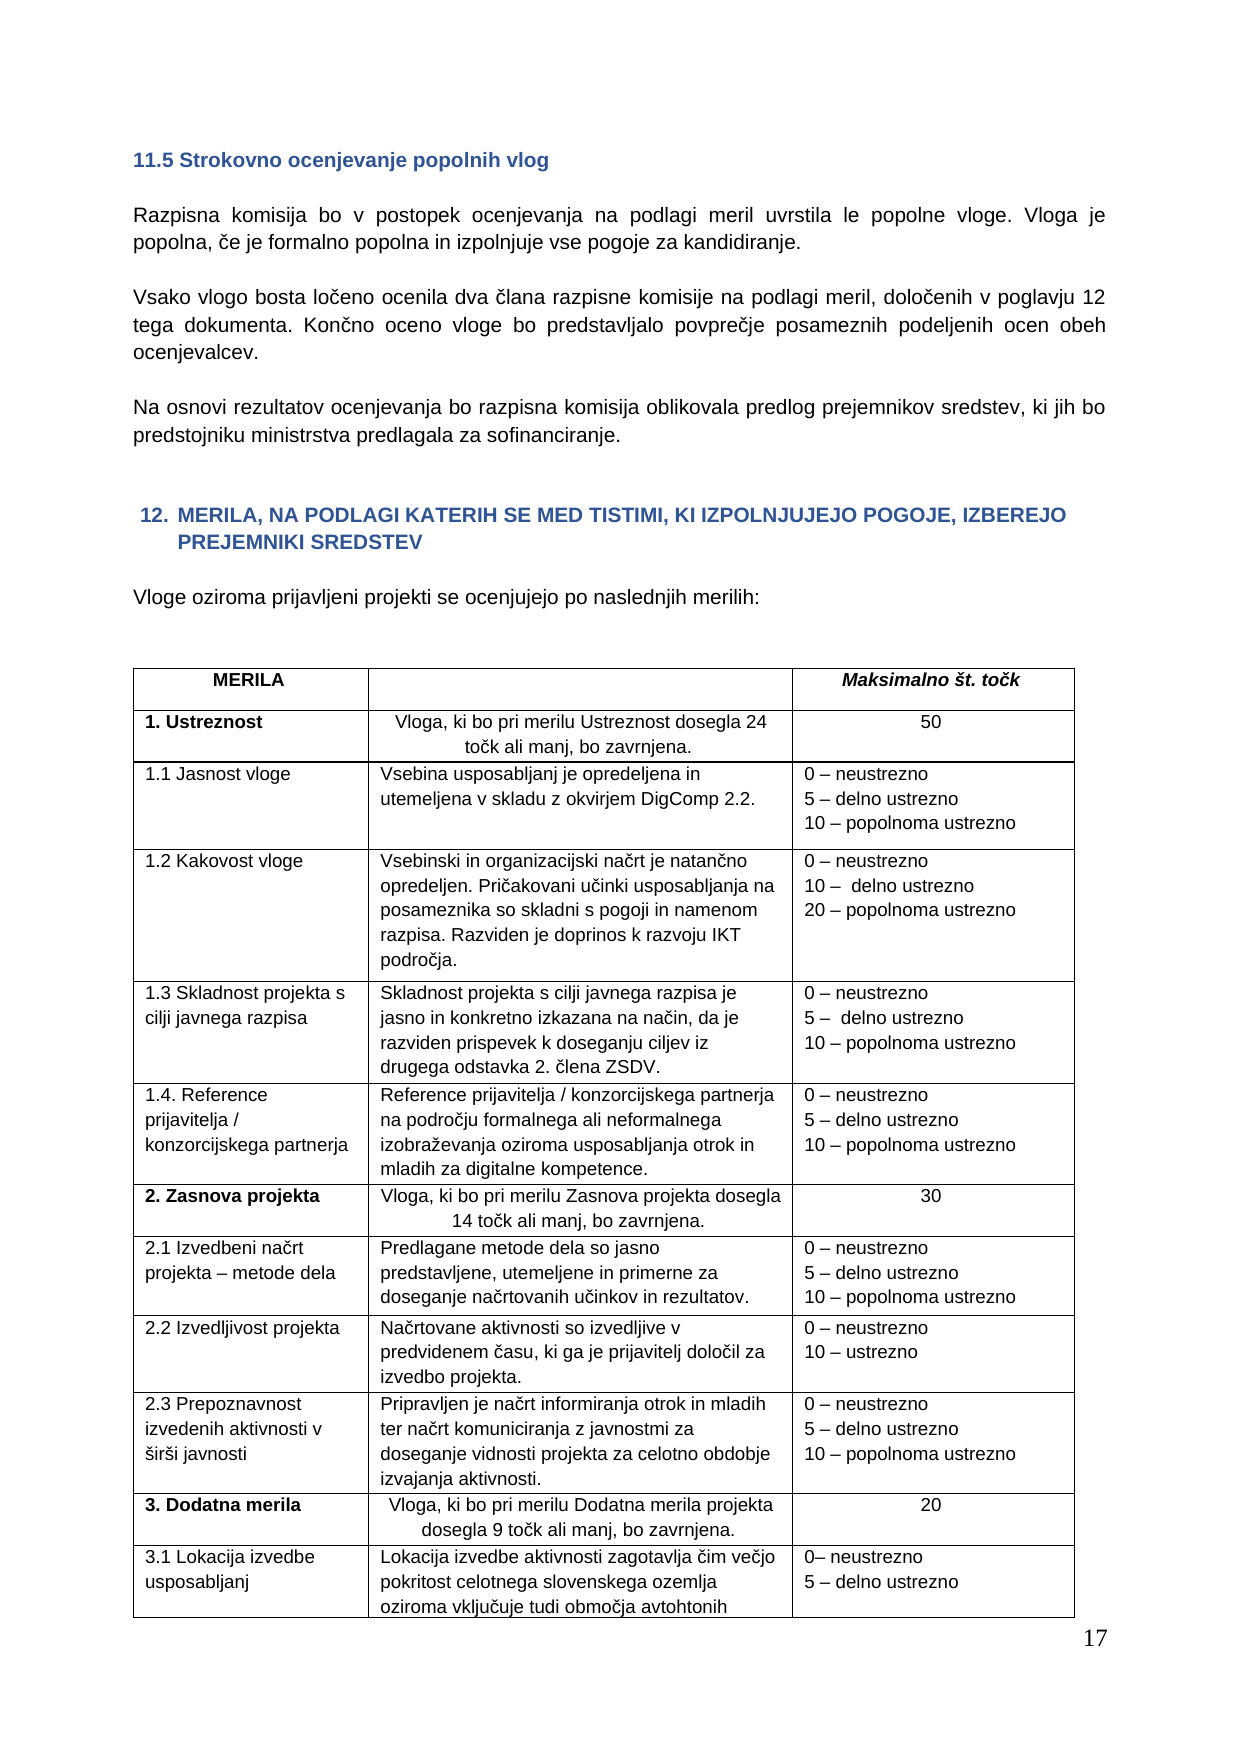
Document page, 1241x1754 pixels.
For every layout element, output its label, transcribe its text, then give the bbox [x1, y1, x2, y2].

table_cell Skladnost projekta s cilji javnega razpisa je jasno in konkretno izkazana na način, da je razviden prispevek k doseganju ciljev iz drugega odstavka 2. člena ZSDV. [369, 982, 792, 1083]
table_cell 2.3 Prepoznavnost izvedenih aktivnosti v širši javnosti [134, 1393, 368, 1493]
table_header MERILA [134, 669, 368, 710]
table_cell 1.4. Reference prijavitelja / konzorcijskega partnerja [134, 1084, 368, 1184]
table_cell Vsebina usposabljanj je opredeljena in utemeljena v skladu z okvirjem DigComp 2.2. [369, 763, 792, 848]
table_cell Vloga, ki bo pri merilu Dodatna merila projekta dosegla 9 točk ali manj, bo zavrnjena. [369, 1494, 792, 1545]
subtitle 11.5 Strokovno ocenjevanje popolnih vlog [133, 148, 1107, 172]
table_cell Načrtovane aktivnosti so izvedljive v predvidenem času, ki ga je prijavitelj določil za izvedbo projekta. [369, 1316, 792, 1392]
table_cell Predlagane metode dela so jasno predstavljene, utemeljene in primerne za doseganje načrtovanih učinkov in rezultatov. [369, 1237, 792, 1315]
table_cell 1.3 Skladnost projekta s cilji javnega razpisa [134, 982, 368, 1083]
table_cell 3. Dodatna merila [134, 1494, 368, 1545]
table_cell 50 [793, 711, 1074, 761]
table_cell 2.2 Izvedljivost projekta [134, 1316, 368, 1392]
text Vloge oziroma prijavljeni projekti se ocenjujejo po naslednjih merilih: [133, 585, 1107, 609]
table_cell 0 – neustrezno 5 – delno ustrezno 10 – popolnoma ustrezno [793, 763, 1074, 848]
table_cell 0 – neustrezno 10 – delno ustrezno 20 – popolnoma ustrezno [793, 850, 1074, 981]
subtitle MERILA, NA PODLAGI KATERIH SE MED TISTIMI, KI IZPOLNJUJEJO POGOJE, IZBEREJO PREJEMNIKI SREDSTEV [140, 503, 1107, 554]
table_cell 30 [793, 1185, 1074, 1236]
table_cell Pripravljen je načrt informiranja otrok in mladih ter načrt komuniciranja z javnostmi za doseganje vidnosti projekta za celotno obdobje izvajanja aktivnosti. [369, 1393, 792, 1493]
table_cell Vloga, ki bo pri merilu Ustreznost dosegla 24 točk ali manj, bo zavrnjena. [369, 711, 792, 761]
table_cell 0 – neustrezno 10 – ustrezno [793, 1316, 1074, 1392]
table_header Maksimalno št. točk [793, 669, 1074, 710]
table_cell Vloga, ki bo pri merilu Zasnova projekta dosegla 14 točk ali manj, bo zavrnjena. [369, 1185, 792, 1236]
table_cell Reference prijavitelja / konzorcijskega partnerja na področju formalnega ali neformalnega izobraževanja oziroma usposabljanja otrok in mladih za digitalne kompetence. [369, 1084, 792, 1184]
text Na osnovi rezultatov ocenjevanja bo razpisna komisija oblikovala predlog prejemnikov sredstev, ki jih bo predstojniku ministrstva predlagala za sofinanciranje. [133, 395, 1107, 447]
table_cell 20 [793, 1494, 1074, 1545]
text Razpisna komisija bo v postopek ocenjevanja na podlagi meril uvrstila le popolne vloge. Vloga je popolna, če je formalno popolna in izpolnjuje vse pogoje za kandidiranje. [133, 203, 1107, 254]
table_cell 0 – neustrezno 5 – delno ustrezno 10 – popolnoma ustrezno [793, 1237, 1074, 1315]
table_cell 0 – neustrezno 5 – delno ustrezno 10 – popolnoma ustrezno [793, 1393, 1074, 1493]
text Vsako vlogo bosta ločeno ocenila dva člana razpisne komisije na podlagi meril, določenih v poglavju 12 tega dokumenta. Končno oceno vloge bo predstavljalo povprečje posameznih podeljenih ocen obeh ocenjevalcev. [133, 285, 1107, 364]
table_cell 1. Ustreznost [134, 711, 368, 761]
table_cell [793, 1546, 1074, 1617]
table_cell 2.1 Izvedbeni načrt projekta – metode dela [134, 1237, 368, 1315]
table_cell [369, 1546, 792, 1617]
table_cell 2. Zasnova projekta [134, 1185, 368, 1236]
table_cell 0 – neustrezno 5 – delno ustrezno 10 – popolnoma ustrezno [793, 1084, 1074, 1184]
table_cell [134, 1546, 368, 1617]
table_cell 1.1 Jasnost vloge [134, 763, 368, 848]
table_cell 1.2 Kakovost vloge [134, 850, 368, 981]
table_cell 0 – neustrezno 5 – delno ustrezno 10 – popolnoma ustrezno [793, 982, 1074, 1083]
table_cell Vsebinski in organizacijski načrt je natančno opredeljen. Pričakovani učinki usposabljanja na posameznika so skladni s pogoji in namenom razpisa. Razviden je doprinos k razvoju IKT področja. [369, 850, 792, 981]
table_header [369, 669, 792, 710]
